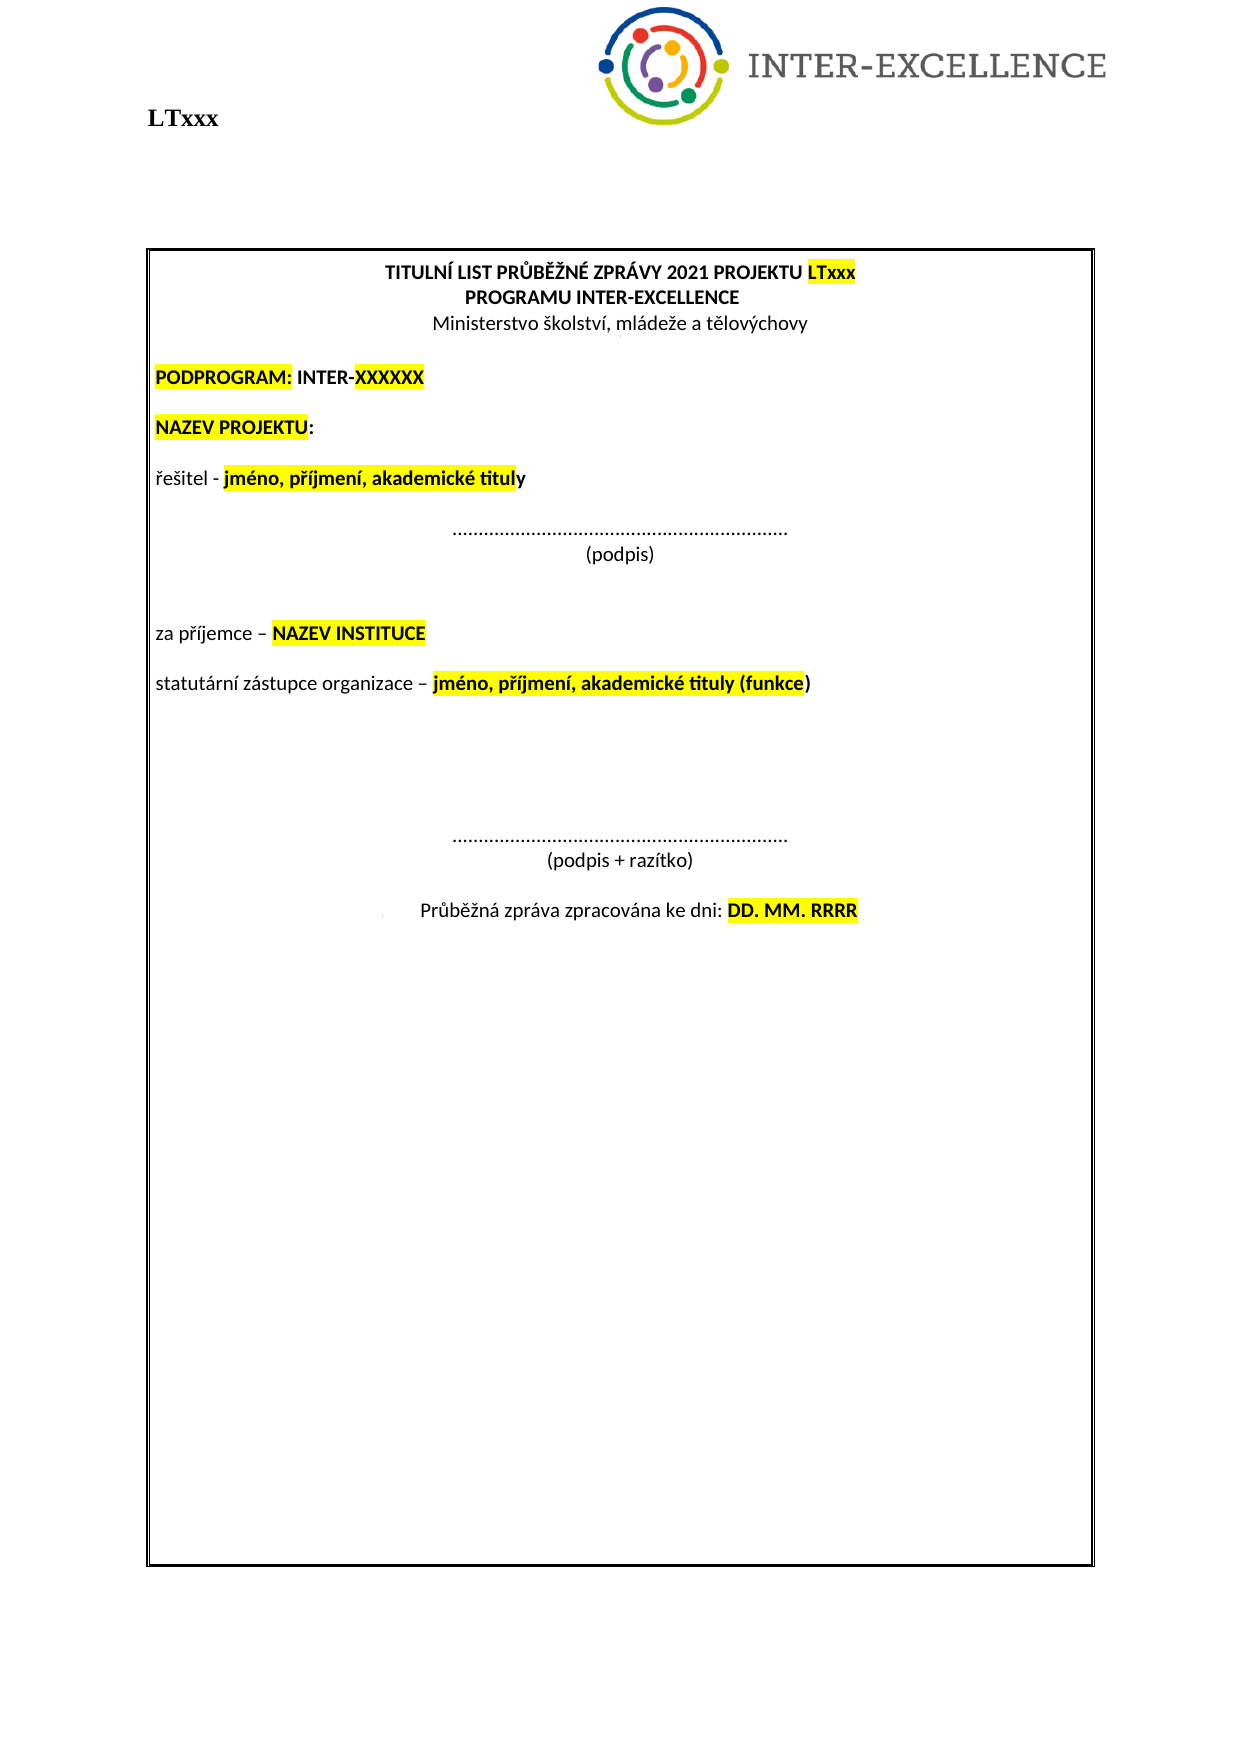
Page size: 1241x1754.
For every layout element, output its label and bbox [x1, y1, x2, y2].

table_header [150, 251, 1091, 1564]
picture [598, 7, 1106, 125]
